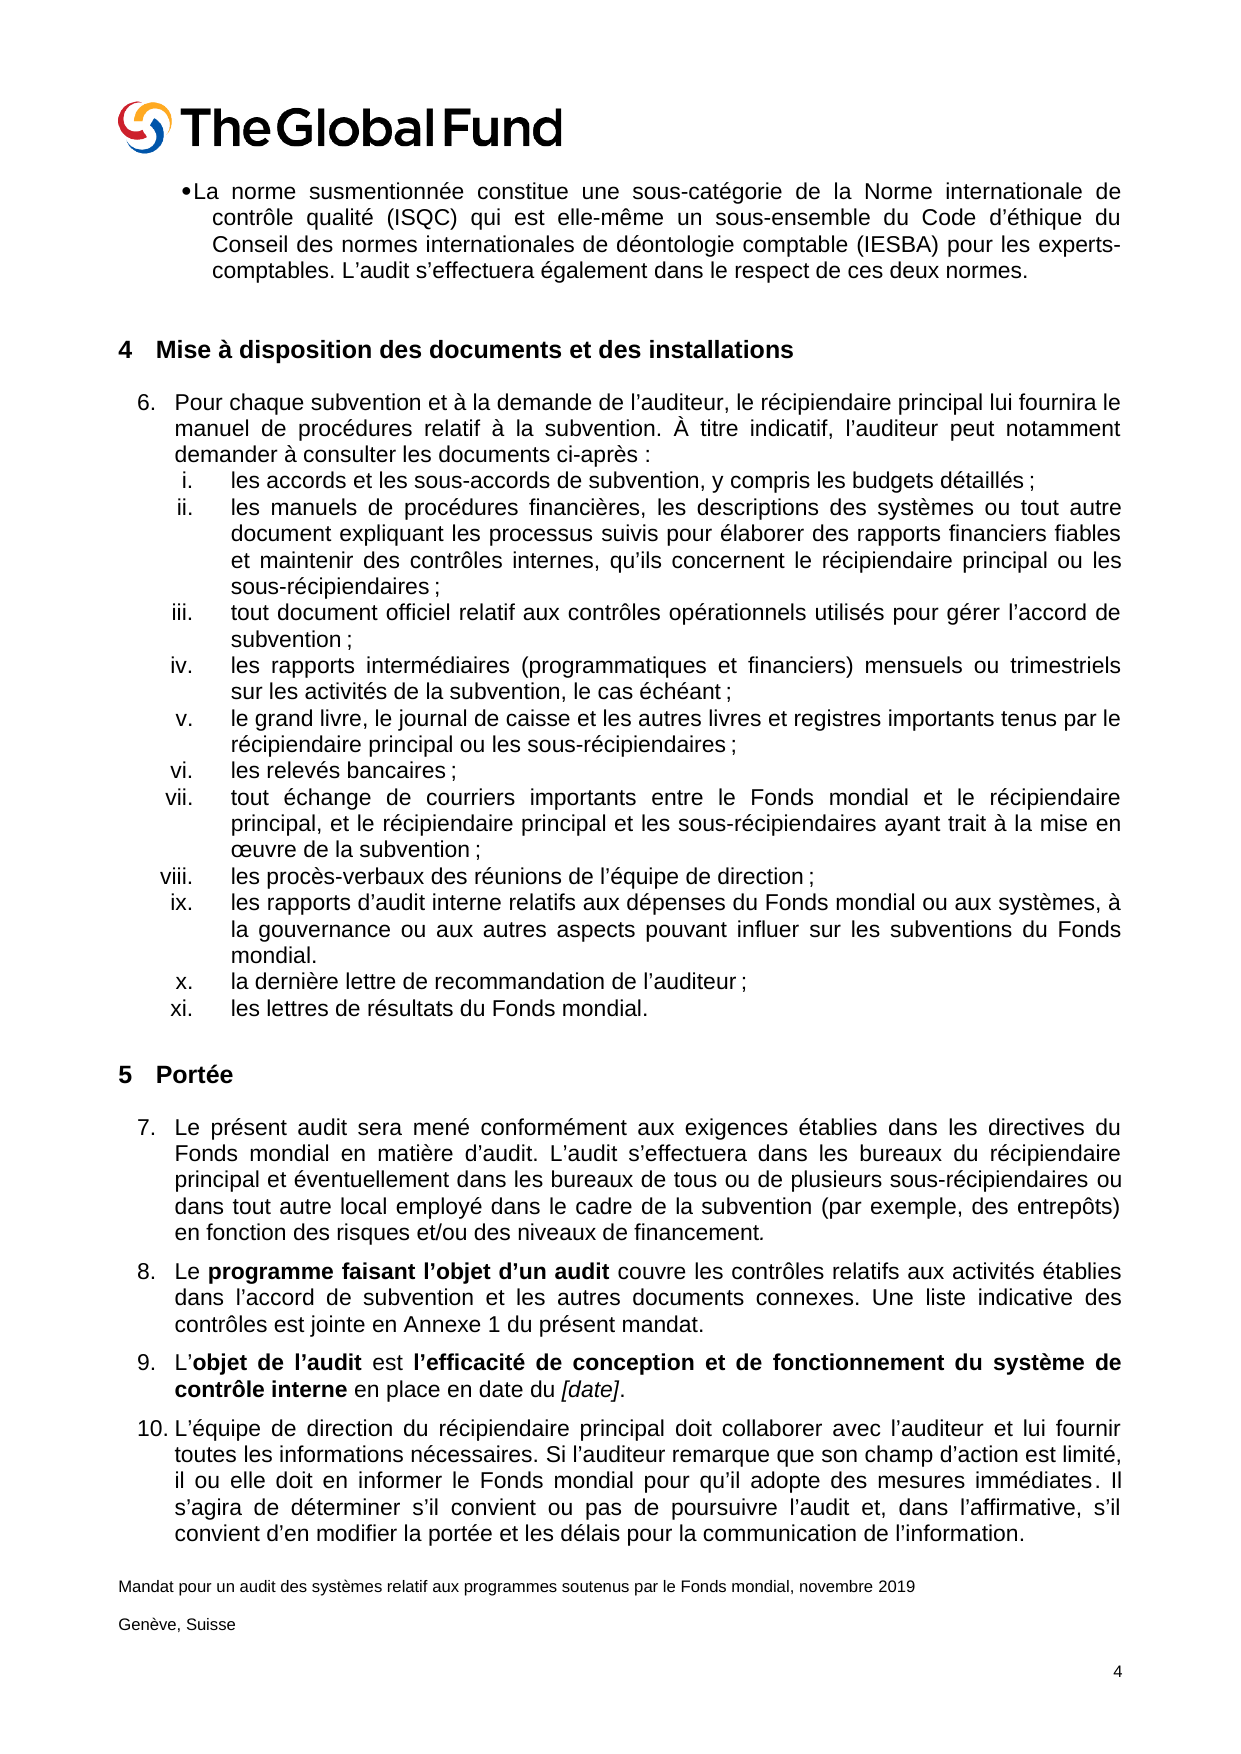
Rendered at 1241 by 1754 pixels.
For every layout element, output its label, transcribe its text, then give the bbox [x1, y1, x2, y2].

list les lettres de résultats du Fonds mondial. [193, 994, 1122, 1021]
list tout document officiel relatif aux contrôles opérationnels utilisés pour gérer l’accord de subvention ; [193, 599, 1122, 652]
list les rapports intermédiaires (programmatiques et financiers) mensuels ou trimestriels sur les activités de la subvention, le cas échéant ; [193, 652, 1122, 705]
list tout échange de courriers importants entre le Fonds mondial et le récipiendaire principal, et le récipiendaire principal et les sous-récipiendaires ayant trait à la mise en œuvre de la subvention ; [193, 784, 1122, 863]
list La norme susmentionnée constitue une sous-catégorie de la Norme internationale de contrôle qualité (ISQC) qui est elle-même un sous-ensemble du Code d’éthique du Conseil des normes internationales de déontologie comptable (IESBA) pour les experts-comptables. L’audit s’effectuera également dans le respect de ces deux normes. [182, 178, 1122, 283]
list les manuels de procédures financières, les descriptions des systèmes ou tout autre document expliquant les processus suivis pour élaborer des rapports financiers fiables et maintenir des contrôles internes, qu’ils concernent le récipiendaire principal ou les sous-récipiendaires ; [193, 494, 1122, 599]
list les procès-verbaux des réunions de l’équipe de direction ; [193, 863, 1122, 889]
list la dernière lettre de recommandation de l’auditeur ; [193, 968, 1122, 994]
list Le programme faisant l’objet d’un audit couvre les contrôles relatifs aux activités établies dans l’accord de subvention et les autres documents connexes. Une liste indicative des contrôles est jointe en Annexe 1 du présent mandat. [137, 1258, 1122, 1337]
list le grand livre, le journal de caisse et les autres livres et registres importants tenus par le récipiendaire principal ou les sous-récipiendaires ; [193, 705, 1122, 757]
list Pour chaque subvention et à la demande de l’auditeur, le récipiendaire principal lui fournira le manuel de procédures relatif à la subvention. À titre indicatif, l’auditeur peut notamment demander à consulter les documents ci-après : [137, 388, 1122, 467]
list les rapports d’audit interne relatifs aux dépenses du Fonds mondial ou aux systèmes, à la gouvernance ou aux autres aspects pouvant influer sur les subventions du Fonds mondial. [193, 889, 1122, 968]
list Mise à disposition des documents et des installations [118, 335, 1122, 363]
list les accords et les sous-accords de subvention, y compris les budgets détaillés ; [193, 467, 1122, 494]
list les relevés bancaires ; [193, 757, 1122, 784]
list L’équipe de direction du récipiendaire principal doit collaborer avec l’auditeur et lui fournir toutes les informations nécessaires. Si l’auditeur remarque que son champ d’action est limité, il ou elle doit en informer le Fonds mondial pour qu’il adopte des mesures immédiates. Il s’agira de déterminer s’il convient ou pas de poursuivre l’audit et, dans l’affirmative, s’il convient d’en modifier la portée et les délais pour la communication de l’information. [137, 1414, 1122, 1546]
list L’objet de l’audit est l’efficacité de conception et de fonctionnement du système de contrôle interne en place en date du [date]. [137, 1349, 1122, 1402]
picture [118, 101, 562, 155]
list Le présent audit sera mené conformément aux exigences établies dans les directives du Fonds mondial en matière d’audit. L’audit s’effectuera dans les bureaux du récipiendaire principal et éventuellement dans les bureaux de tous ou de plusieurs sous-récipiendaires ou dans tout autre local employé dans le cadre de la subvention (par exemple, des entrepôts) en fonction des risques et/ou des niveaux de financement. [137, 1113, 1122, 1245]
list Portée [118, 1060, 1122, 1088]
